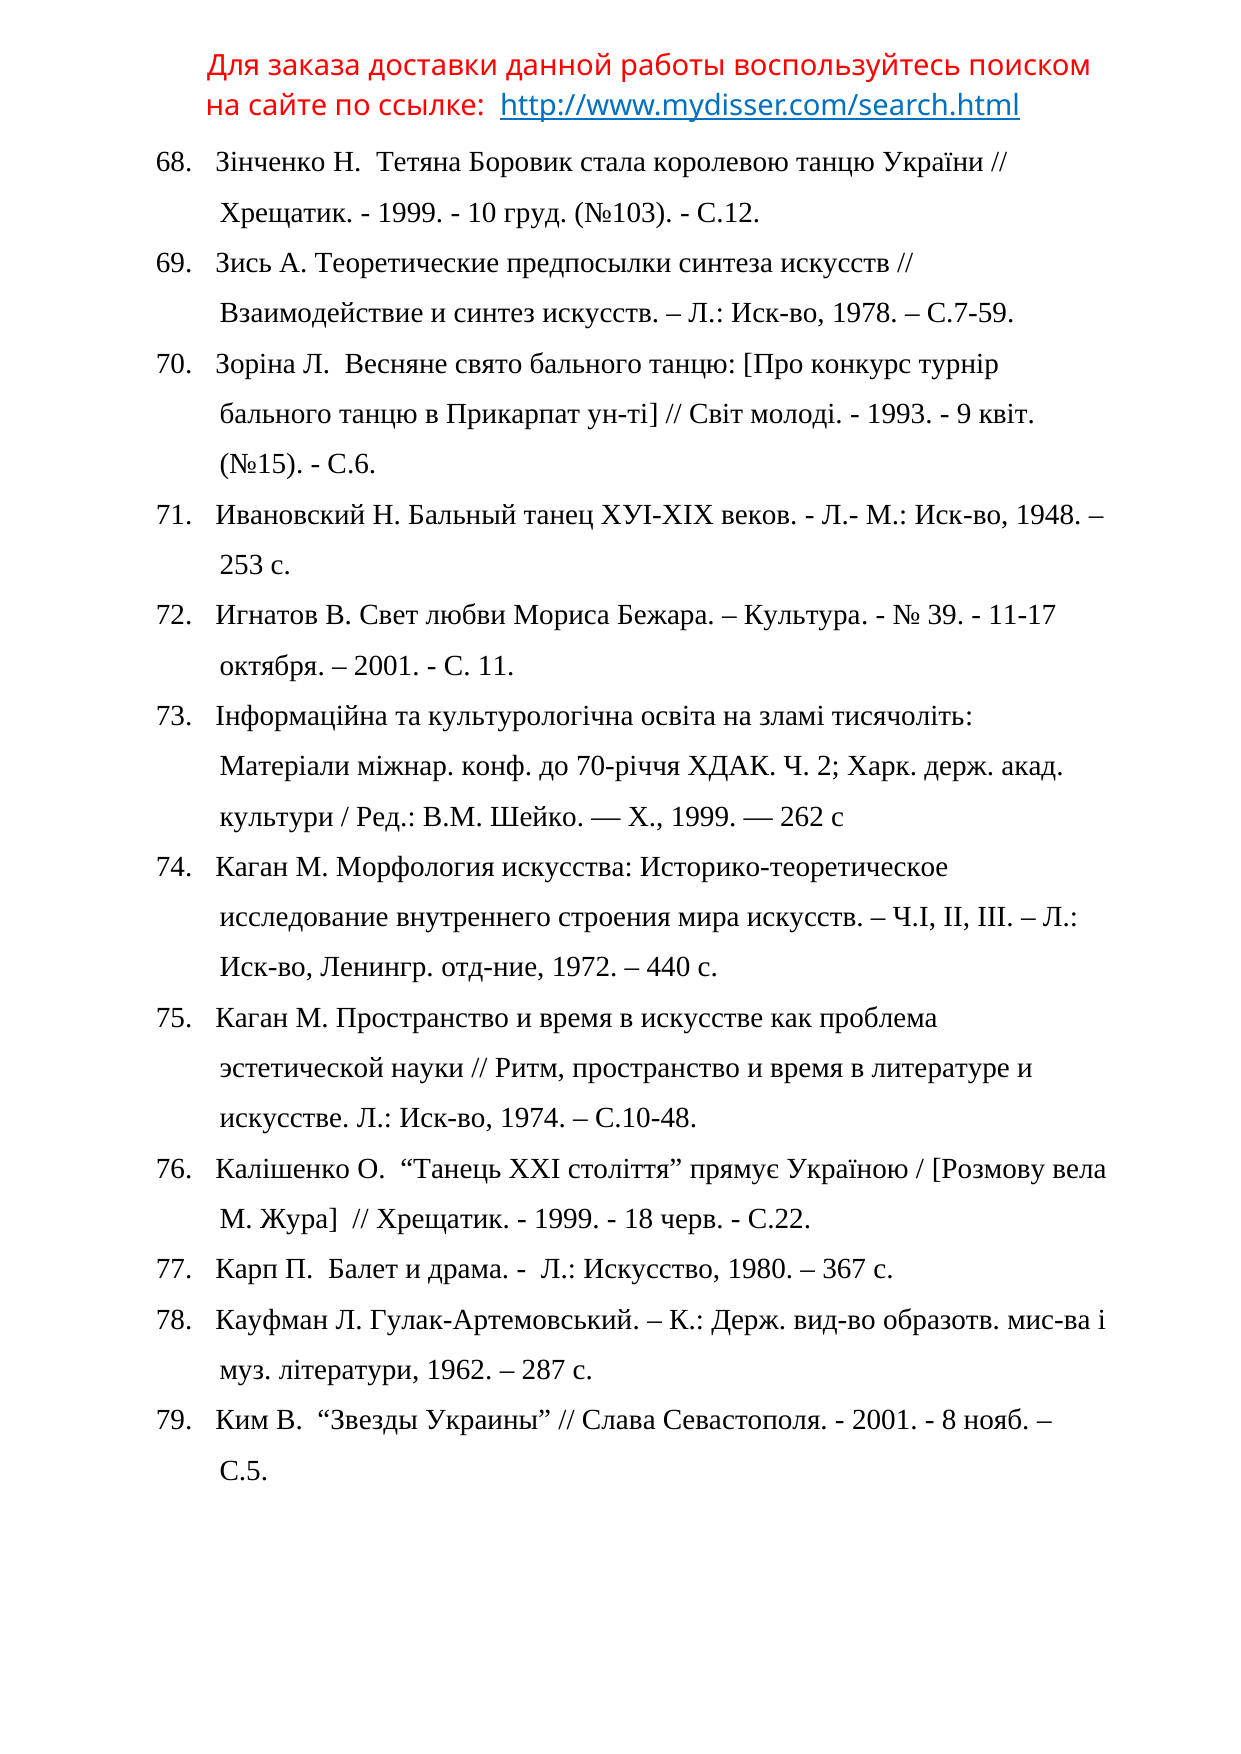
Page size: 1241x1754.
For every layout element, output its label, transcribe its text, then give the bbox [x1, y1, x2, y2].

list Карп П. Балет и драма. - Л.: Искусство, 1980. – 367 с. [156, 1251, 1107, 1285]
list Ивановский Н. Бальный танец ХУІ-ХІХ веков. - Л.- М.: Иск-во, 1948. – 253 с. [156, 497, 1107, 581]
list Інформаційна та культурологічна освіта на зламі тисячоліть: Матеріали міжнар. конф. до 70-річчя ХДАК. Ч. 2; Харк. держ. акад. культури / Ред.: В.М. Шейко. — Х., 1999. — 262 с [156, 698, 1107, 832]
list Игнатов В. Свет любви Мориса Бежара. – Культура. - № 39. - 11-17 октября. – 2001. - С. 11. [156, 597, 1107, 681]
list Каган М. Пространство и время в искусстве как проблема эстетической науки // Ритм, пространство и время в литературе и искусстве. Л.: Иск-во, 1974. – С.10-48. [156, 1000, 1107, 1134]
list Каган М. Морфология искусства: Историко-теоретическое исследование внутреннего строения мира искусств. – Ч.І, ІІ, ІІІ. – Л.: Иск-во, Ленингр. отд-ние, 1972. – 440 с. [156, 849, 1107, 983]
list Зоріна Л. Весняне свято бального танцю: [Про конкурс турнір бального танцю в Прикарпат ун-ті] // Світ молоді. - 1993. - 9 квіт. (№15). - С.6. [156, 346, 1107, 480]
list Зись А. Теоретические предпосылки синтеза искусств // Взаимодействие и синтез искусств. – Л.: Иск-во, 1978. – С.7-59. [156, 245, 1107, 329]
list Ким В. “Звезды Украины” // Слава Севастополя. - 2001. - 8 нояб. – С.5. [156, 1402, 1107, 1486]
list Кауфман Л. Гулак-Артемовський. – К.: Держ. вид-во образотв. мис-ва і муз. літератури, 1962. – 287 с. [156, 1302, 1107, 1386]
list Зінченко Н. Тетяна Боровик стала королевою танцю України // Хрещатик. - 1999. - 10 груд. (№103). - С.12. [156, 144, 1107, 228]
list Калішенко О. “Танець ХХІ століття” прямує Україною / [Розмову вела М. Жура] // Хрещатик. - 1999. - 18 черв. - С.22. [156, 1151, 1107, 1235]
